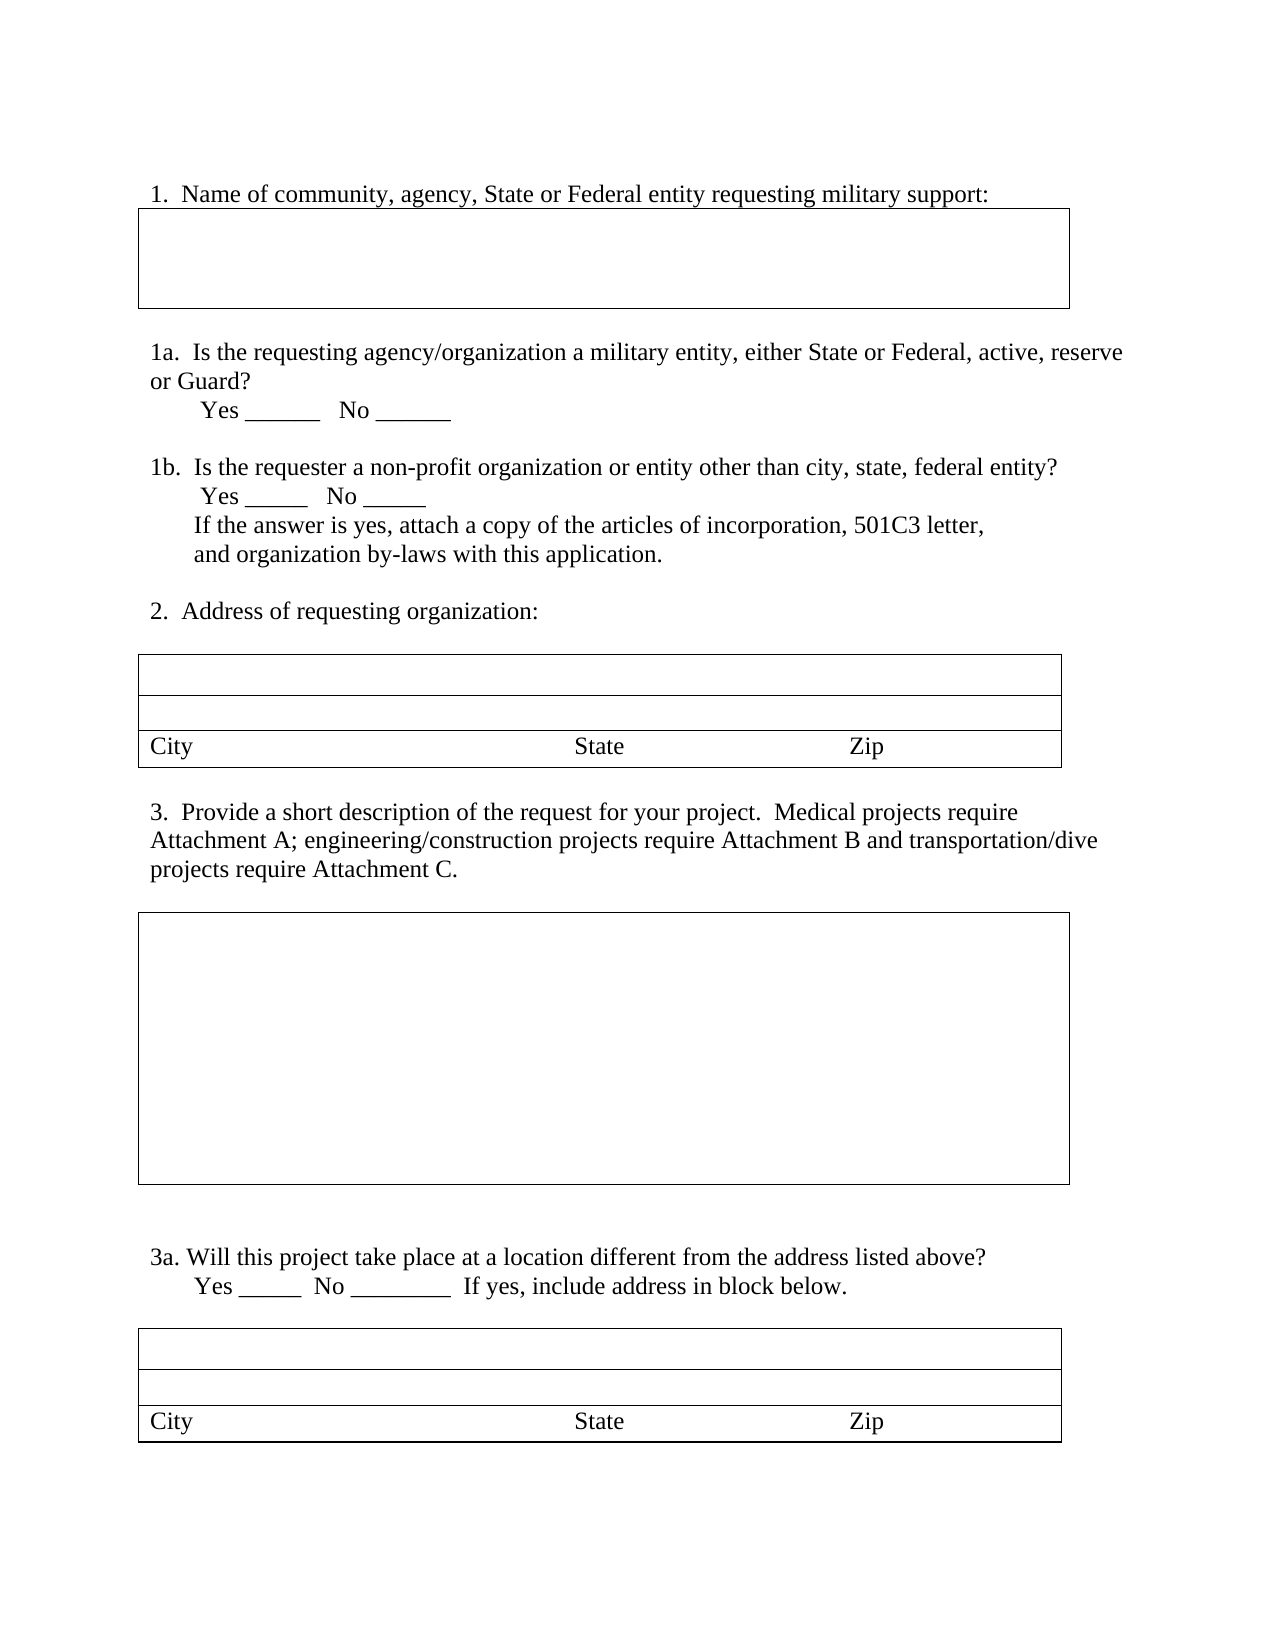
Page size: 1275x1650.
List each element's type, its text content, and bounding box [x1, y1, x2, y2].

text Yes _____ No ________ If yes, include address in block below. [150, 1271, 1125, 1299]
text Yes _____ No _____ [150, 481, 1125, 510]
table_cell City State Zip [139, 731, 1061, 767]
table_header [139, 1329, 1061, 1369]
table_header [139, 655, 1061, 695]
text 2. Address of requesting organization: [150, 596, 1125, 625]
table_header [139, 209, 1069, 308]
text 1. Name of community, agency, State or Federal entity requesting military support: [150, 179, 1125, 207]
table_header [139, 913, 1069, 1183]
text 1a. Is the requesting agency/organization a military entity, either State or Federal, active, reserve or Guard? [150, 337, 1125, 395]
text Yes ______ No ______ [150, 395, 1125, 424]
table_cell City State Zip [139, 1406, 1061, 1441]
text 1b. Is the requester a non-profit organization or entity other than city, state, federal entity? [150, 452, 1125, 481]
table_cell [139, 696, 1061, 730]
text 3a. Will this project take place at a location different from the address listed above? [150, 1242, 1125, 1271]
text If the answer is yes, attach a copy of the articles of incorporation, 501C3 letter, and organization by-laws with this application. [150, 510, 1125, 567]
text 3. Provide a short description of the request for your project. Medical projects require Attachment A; engineering/construction projects require Attachment B and transportation/dive projects require Attachment C. [150, 797, 1125, 883]
table_cell [139, 1370, 1061, 1405]
